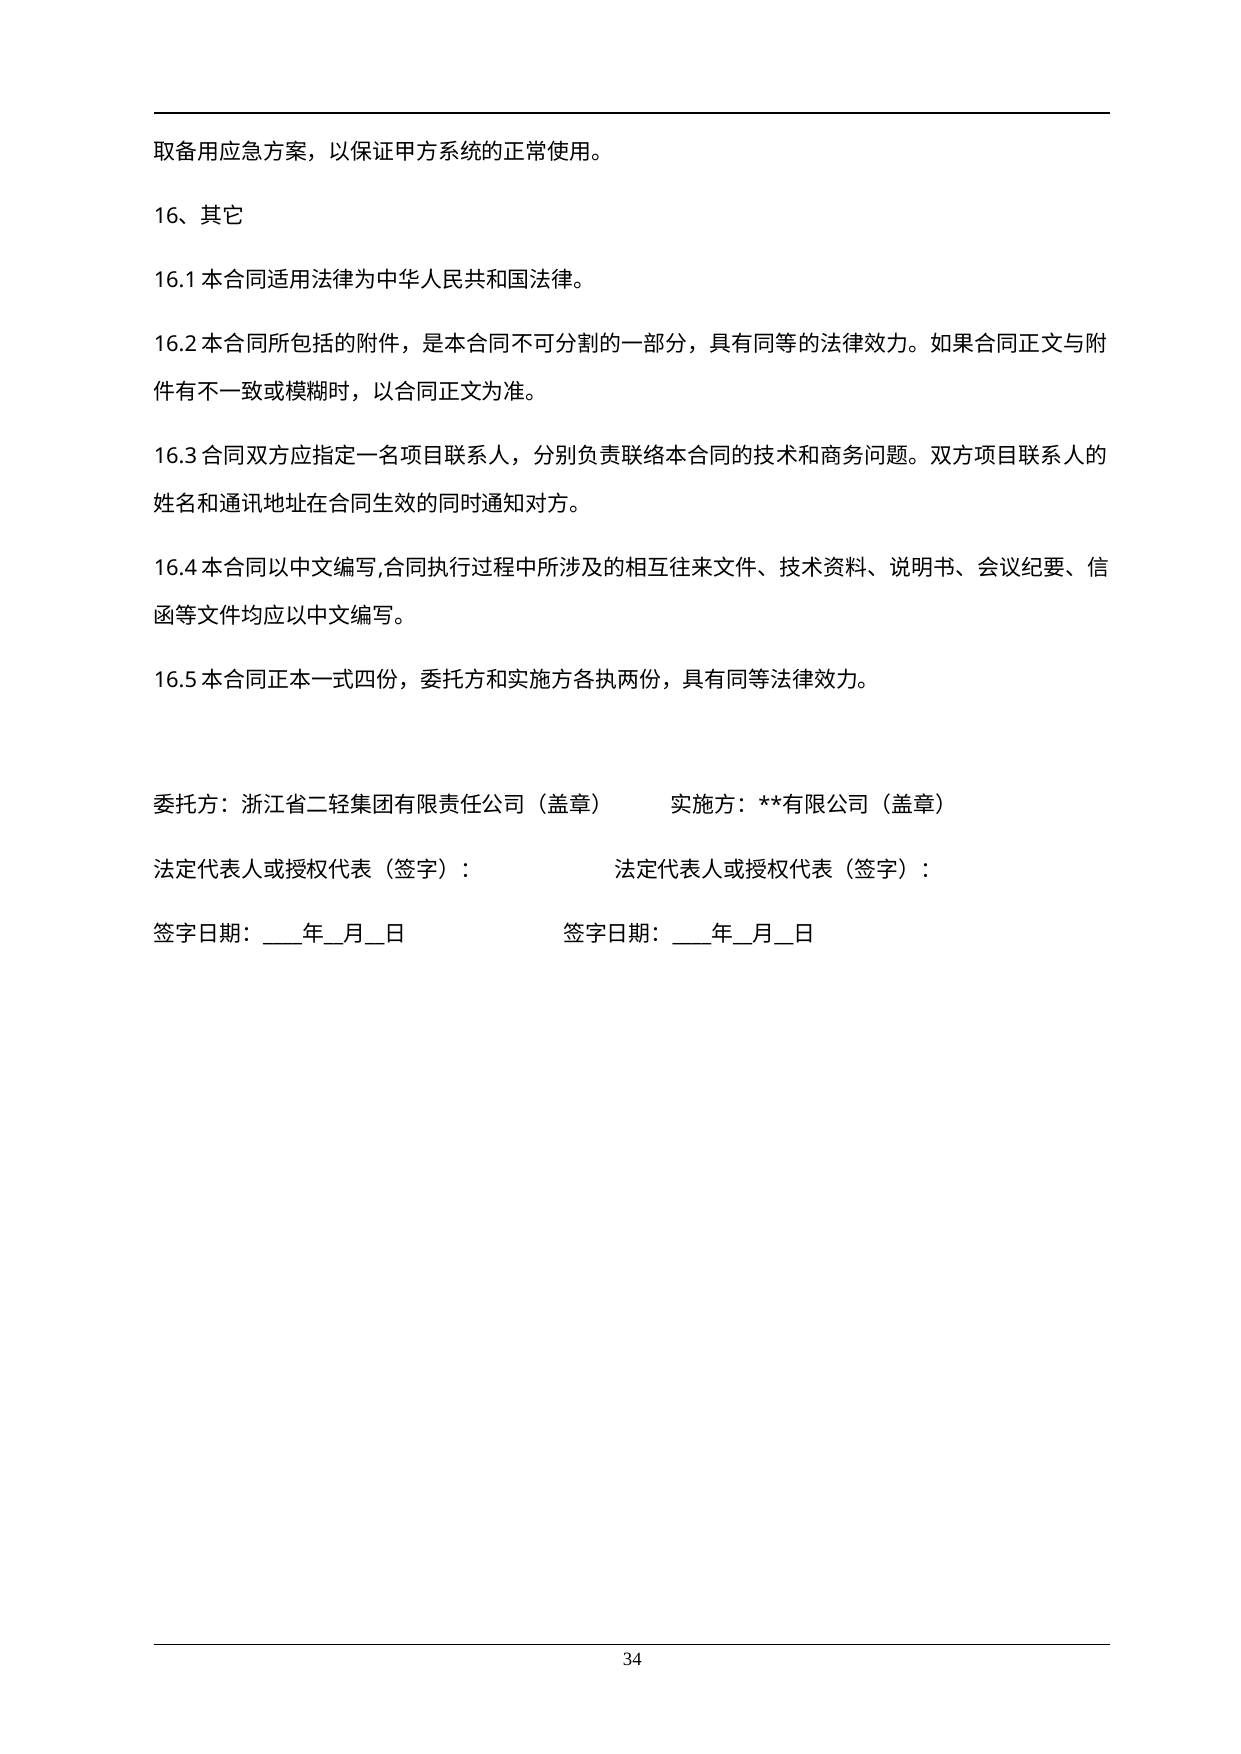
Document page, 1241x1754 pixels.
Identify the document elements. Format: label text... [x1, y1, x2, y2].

text 签字日期：____年__月__日 签字日期：____年__月__日 [153, 916, 1110, 948]
text 16.4本合同以中文编写,合同执行过程中所涉及的相互往来文件、技术资料、说明书、会议纪要、信函等文件均应以中文编写。 [153, 550, 1110, 629]
text 16.1本合同适用法律为中华人民共和国法律。 [153, 262, 1110, 294]
text 16.2本合同所包括的附件，是本合同不可分割的一部分，具有同等的法律效力。如果合同正文与附件有不一致或模糊时，以合同正文为准。 [153, 326, 1110, 406]
text 法定代表人或授权代表（签字）： 法定代表人或授权代表（签字）： [153, 852, 1110, 883]
text 16、其它 [153, 198, 1110, 230]
text 16.3合同双方应指定一名项目联系人，分别负责联络本合同的技术和商务问题。双方项目联系人的姓名和通讯地址在合同生效的同时通知对方。 [153, 438, 1110, 517]
text 委托方：浙江省二轻集团有限责任公司（盖章） 实施方：**有限公司（盖章） [153, 787, 1110, 819]
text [153, 134, 1110, 165]
text 16.5本合同正本一式四份，委托方和实施方各执两份，具有同等法律效力。 [153, 662, 1110, 693]
